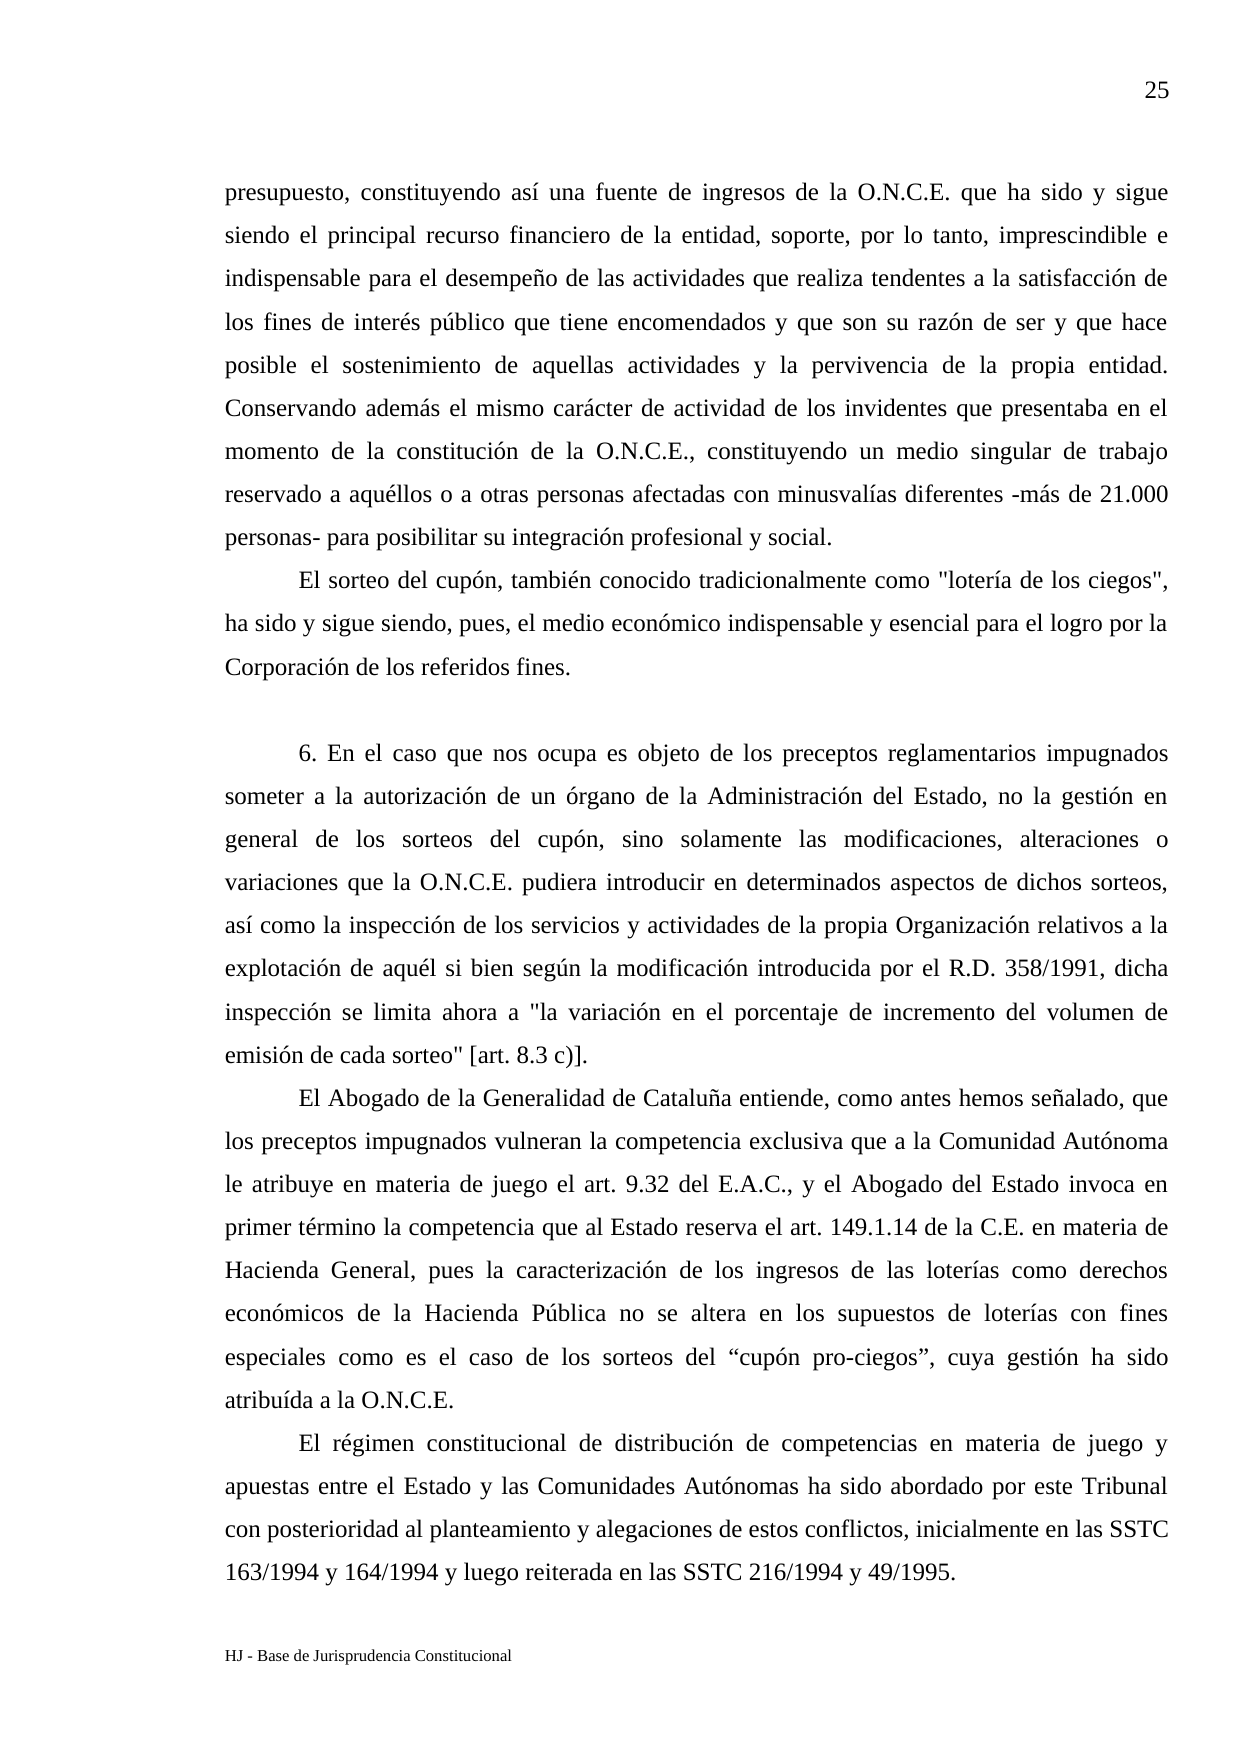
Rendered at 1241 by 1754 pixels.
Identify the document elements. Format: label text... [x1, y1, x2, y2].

text El régimen constitucional de distribución de competencias en materia de juego y apuestas entre el Estado y las Comunidades Autónomas ha sido abordado por este Tribunal con posterioridad al planteamiento y alegaciones de estos conflictos, inicialmente en las SSTC 163/1994 y 164/1994 y luego reiterada en las SSTC 216/1994 y 49/1995. [224, 1428, 1169, 1586]
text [224, 177, 1169, 551]
text 6. En el caso que nos ocupa es objeto de los preceptos reglamentarios impugnados someter a la autorización de un órgano de la Administración del Estado, no la gestión en general de los sorteos del cupón, sino solamente las modificaciones, alteraciones o variaciones que la O.N.C.E. pudiera introducir en determinados aspectos de dichos sorteos, así como la inspección de los servicios y actividades de la propia Organización relativos a la explotación de aquél si bien según la modificación introducida por el R.D. 358/1991, dicha inspección se limita ahora a "la variación en el porcentaje de incremento del volumen de emisión de cada sorteo" [art. 8.3 c)]. [224, 738, 1169, 1068]
text El Abogado de la Generalidad de Cataluña entiende, como antes hemos señalado, que los preceptos impugnados vulneran la competencia exclusiva que a la Comunidad Autónoma le atribuye en materia de juego el art. 9.32 del E.A.C., y el Abogado del Estado invoca en primer término la competencia que al Estado reserva el art. 149.1.14 de la C.E. en materia de Hacienda General, pues la caracterización de los ingresos de las loterías como derechos económicos de la Hacienda Pública no se altera en los supuestos de loterías con fines especiales como es el caso de los sorteos del “cupón pro-ciegos”, cuya gestión ha sido atribuída a la O.N.C.E. [224, 1083, 1169, 1413]
text El sorteo del cupón, también conocido tradicionalmente como "lotería de los ciegos", ha sido y sigue siendo, pues, el medio económico indispensable y esencial para el logro por la Corporación de los referidos fines. [224, 565, 1169, 680]
